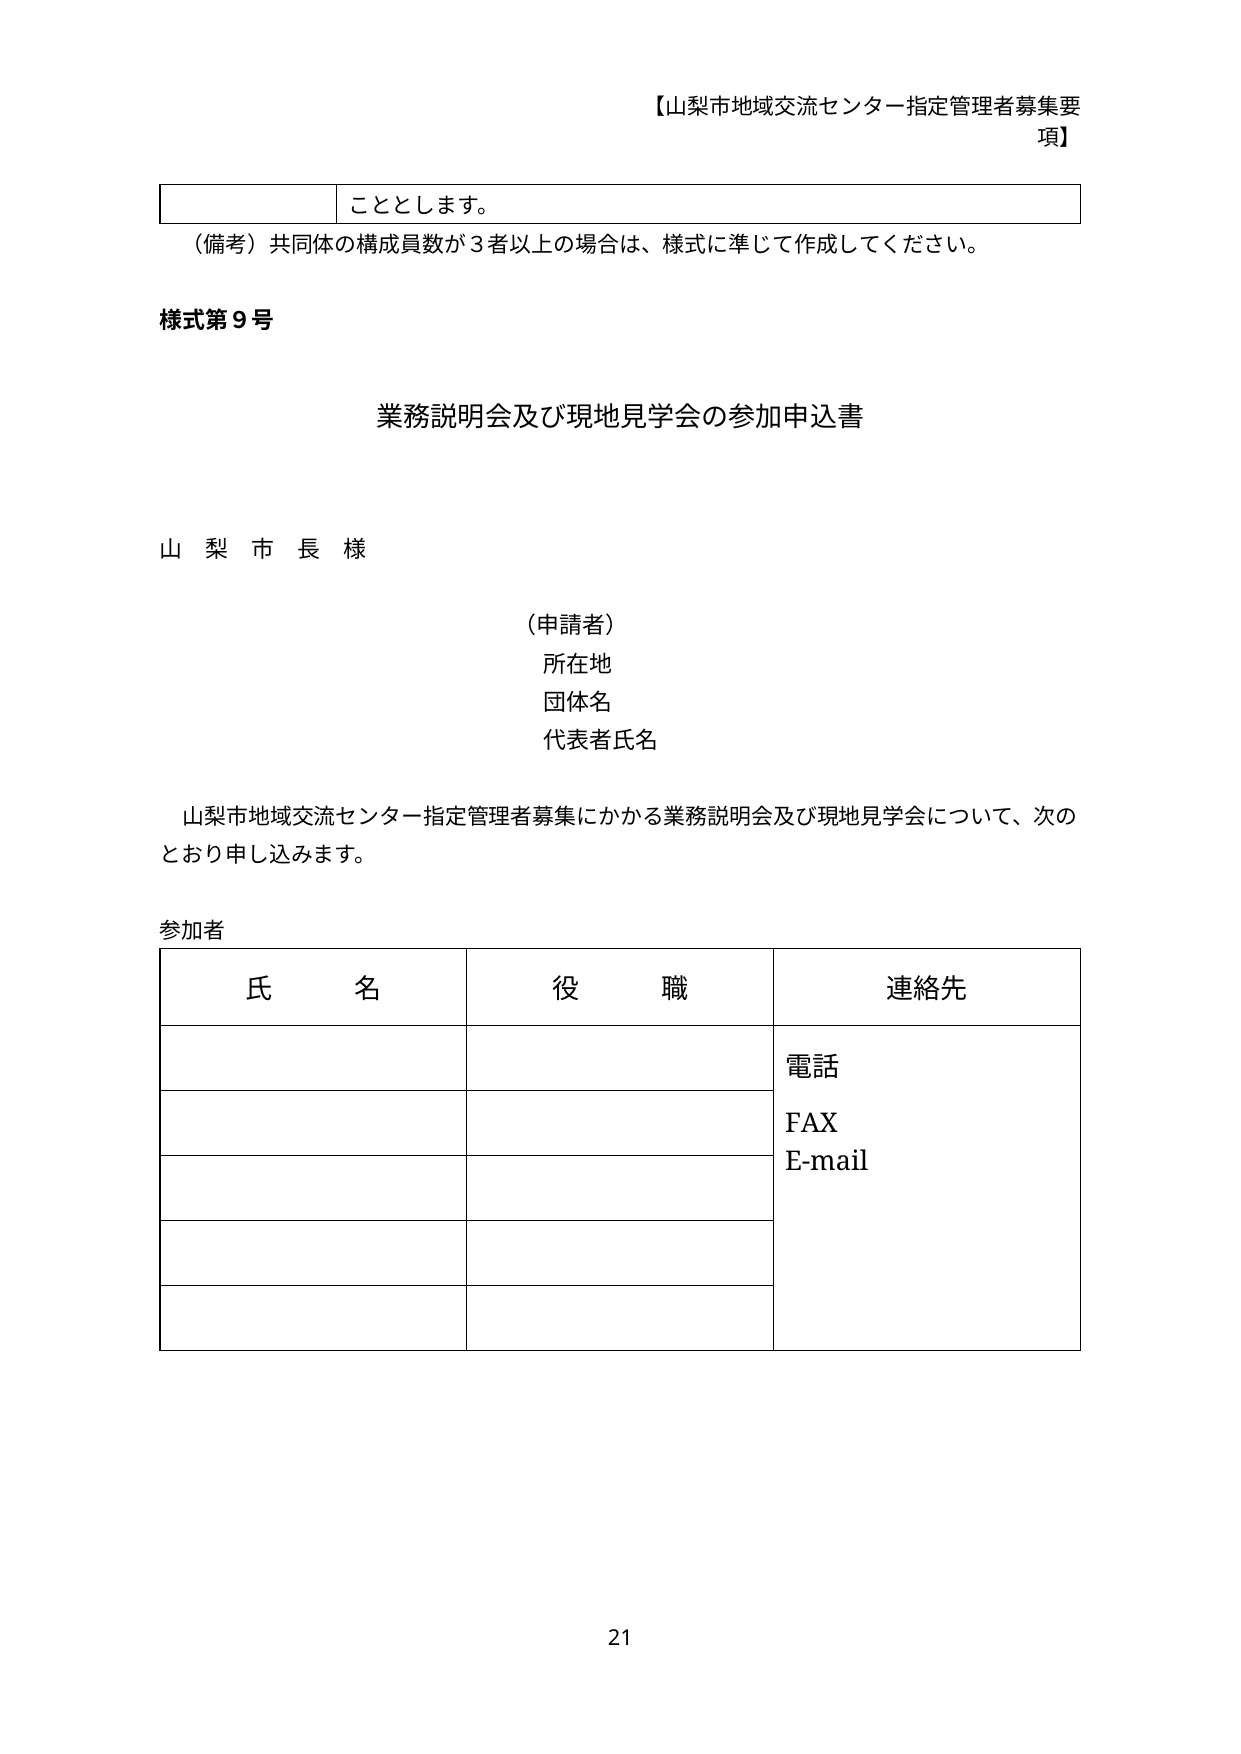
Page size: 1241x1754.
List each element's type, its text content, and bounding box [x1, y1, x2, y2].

table_cell その他 [161, 185, 336, 223]
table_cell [337, 185, 1080, 223]
text 様式第９号 [159, 300, 1081, 338]
table_cell [161, 1221, 466, 1285]
text 参加者 [159, 910, 1081, 948]
table_header 連絡先 [774, 949, 1080, 1025]
text 業務説明会及び現地見学会の参加申込書 [159, 376, 1081, 452]
text 団体名 [159, 681, 1081, 719]
table_cell [161, 1156, 466, 1220]
table_cell [467, 1091, 773, 1155]
table_header 役 職 [467, 949, 773, 1025]
text （申請者） [159, 605, 1081, 643]
table_cell [467, 1221, 773, 1285]
text （備考）共同体の構成員数が３者以上の場合は、様式に準じて作成してください。 [159, 224, 1081, 262]
table_cell [161, 1091, 466, 1155]
table_cell [467, 1156, 773, 1220]
table_cell [161, 1286, 466, 1350]
text 山 梨 市 長 様 [159, 529, 1081, 567]
table_header 氏 名 [161, 949, 466, 1025]
text 所在地 [159, 643, 1081, 681]
text 山梨市地域交流センター指定管理者募集にかかる業務説明会及び現地見学会について、次のとおり申し込みます。 [159, 796, 1081, 872]
table_cell [467, 1286, 773, 1350]
text 代表者氏名 [159, 719, 1081, 757]
table_cell [161, 1026, 466, 1090]
table_cell [467, 1026, 773, 1090]
table_cell 電話 FAX E-mail [774, 1026, 1080, 1350]
